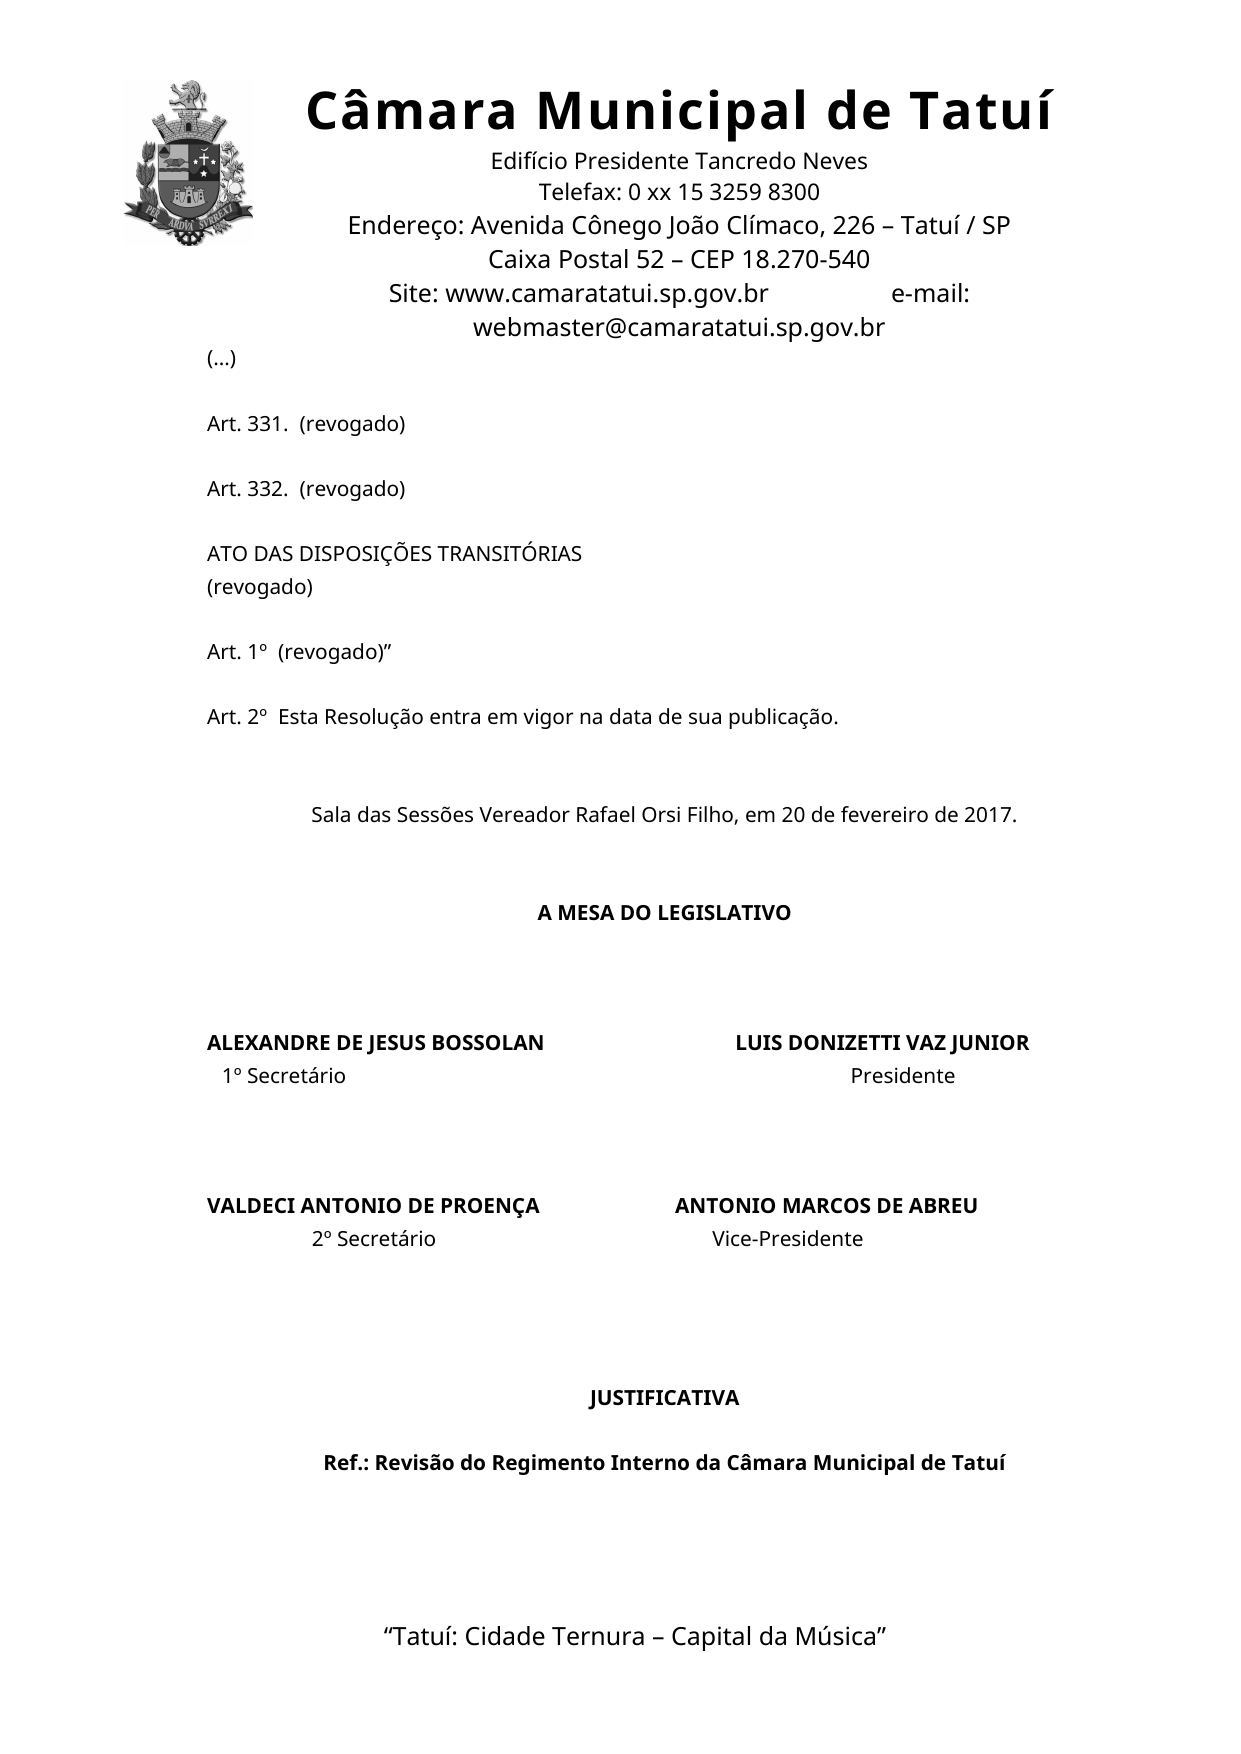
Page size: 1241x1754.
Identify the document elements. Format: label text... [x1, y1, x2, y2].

text ATO DAS DISPOSIÇÕES TRANSITÓRIAS [207, 539, 1122, 568]
text (...) [207, 343, 1122, 372]
text ALEXANDRE DE JESUS BOSSOLAN LUIS DONIZETTI VAZ JUNIOR [207, 1028, 1122, 1057]
text (revogado) [207, 572, 1122, 600]
text Art. 2º Esta Resolução entra em vigor na data de sua publicação. [207, 702, 1122, 731]
text Sala das Sessões Vereador Rafael Orsi Filho, em 20 de fevereiro de 2017. [207, 800, 1122, 828]
text 2º Secretário Vice-Presidente [207, 1224, 1122, 1253]
text 1º Secretário Presidente [207, 1061, 1122, 1089]
text Art. 1º (revogado)” [207, 637, 1122, 665]
text Art. 332. (revogado) [207, 474, 1122, 502]
subtitle VALDECI ANTONIO DE PROENÇA ANTONIO MARCOS DE ABREU [207, 1192, 1122, 1220]
text A MESA DO LEGISLATIVO [207, 898, 1122, 926]
text JUSTIFICATIVA [207, 1383, 1122, 1411]
text Ref.: Revisão do Regimento Interno da Câmara Municipal de Tatuí [207, 1448, 1122, 1477]
text Art. 331. (revogado) [207, 409, 1122, 437]
